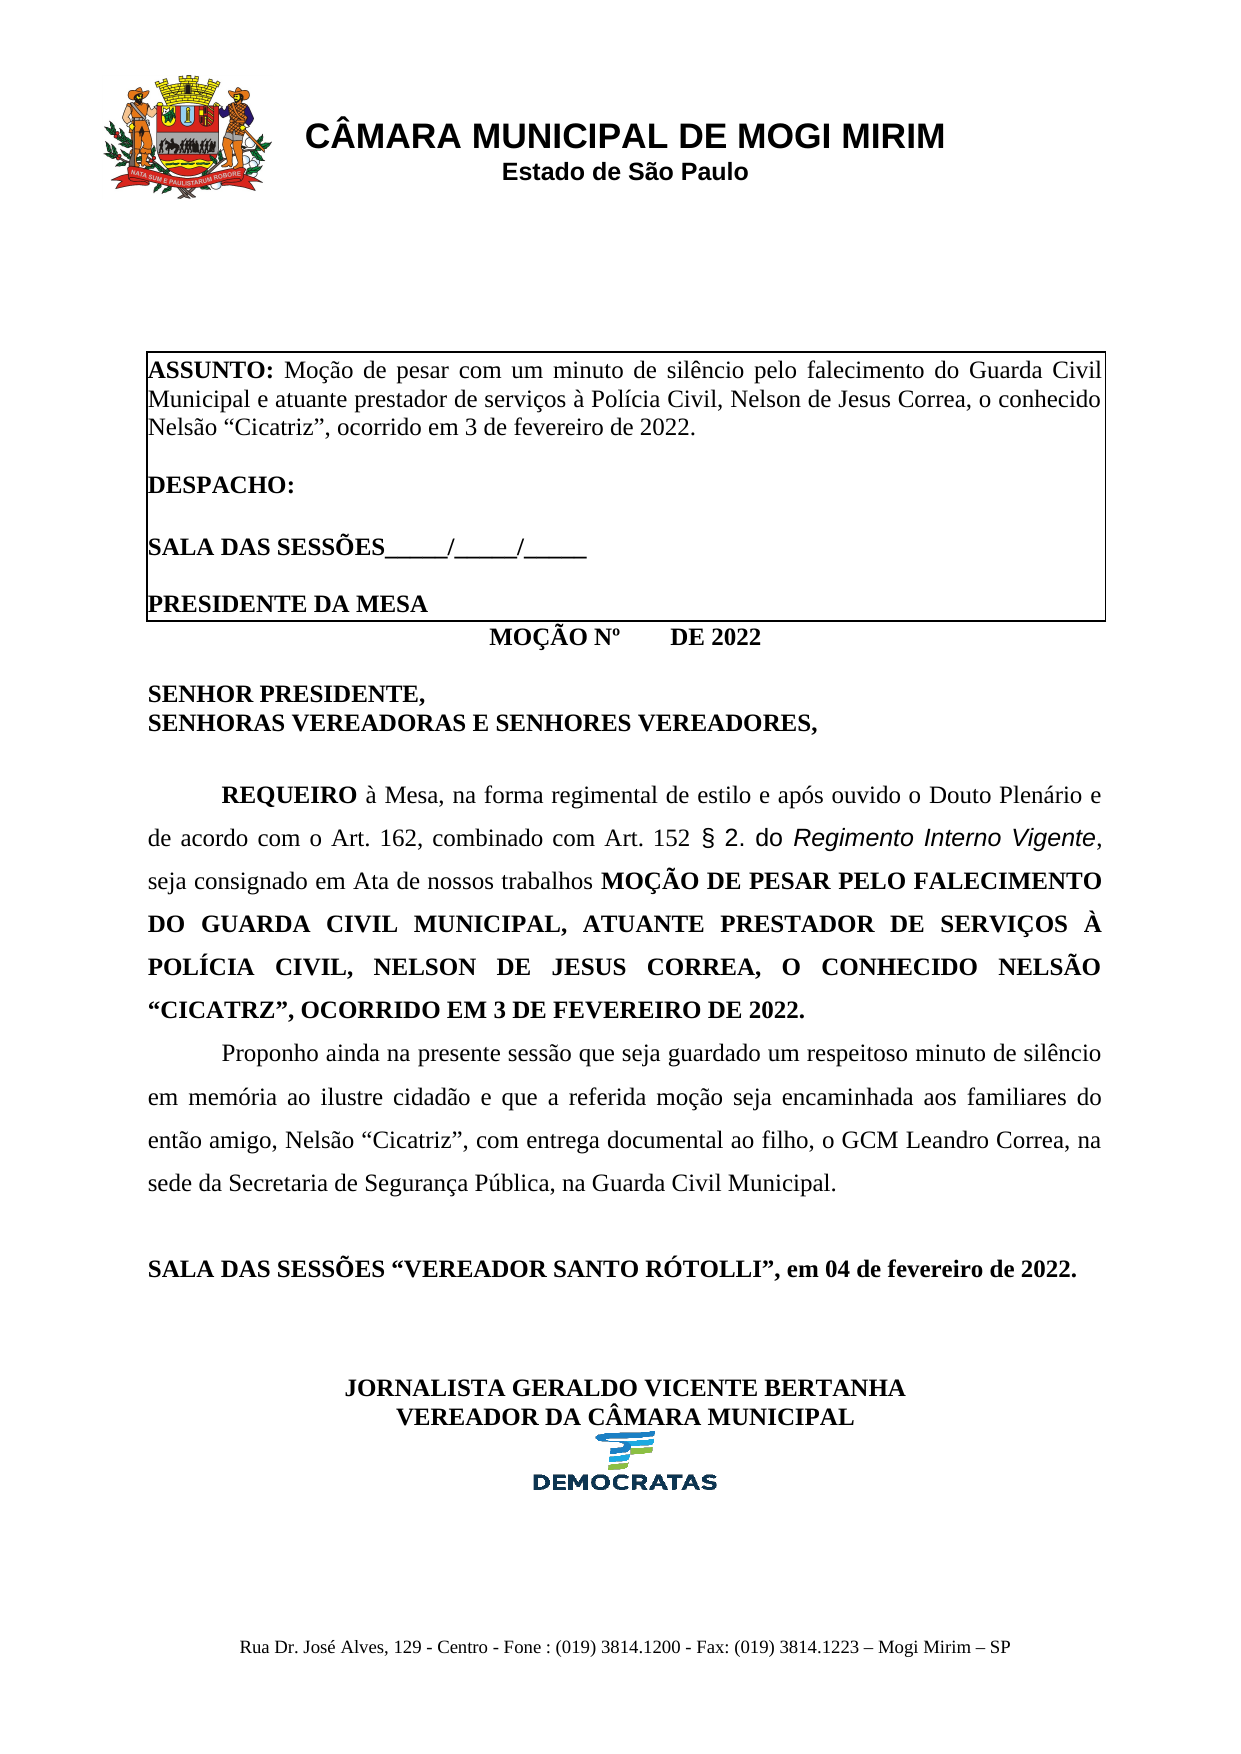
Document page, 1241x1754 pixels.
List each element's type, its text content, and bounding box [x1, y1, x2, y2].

text ASSUNTO: Moção de pesar com um minuto de silêncio pelo falecimento do Guarda Civil Municipal e atuante prestador de serviços à Polícia Civil, Nelson de Jesus Correa, o conhecido Nelsão “Cicatriz”, ocorrido em 3 de fevereiro de 2022. [148, 353, 1105, 441]
text JORNALISTA GERALDO VICENTE BERTANHA [148, 1373, 1103, 1402]
text DESPACHO: [148, 470, 1103, 499]
text REQUEIRO à Mesa, na forma regimental de estilo e após ouvido o Douto Plenário e de acordo com o Art. 162, combinado com Art. 152 § 2. do Regimento Interno Vigente, seja consignado em Ata de nossos trabalhos MOÇÃO DE PESAR PELO FALECIMENTO DO GUARDA CIVIL MUNICIPAL, ATUANTE PRESTADOR DE SERVIÇOS À POLÍCIA CIVIL, NELSON DE JESUS CORREA, O CONHECIDO NELSÃO “CICATRZ”, OCORRIDO EM 3 DE FEVEREIRO DE 2022. [148, 780, 1103, 1024]
text SENHORAS VEREADORAS E SENHORES VEREADORES, [148, 708, 1103, 737]
picture [533, 1431, 717, 1490]
text SALA DAS SESSÕES_____/_____/_____ [148, 532, 1103, 560]
text SALA DAS SESSÕES “VEREADOR SANTO RÓTOLLI”, em 04 de fevereiro de 2022. [148, 1254, 1103, 1283]
picture [102, 75, 273, 199]
text SENHOR PRESIDENTE, [148, 679, 1103, 708]
text PRESIDENTE DA MESA [148, 586, 1105, 620]
text MOÇÃO Nº DE 2022 [148, 622, 1103, 650]
text Proponho ainda na presente sessão que seja guardado um respeitoso minuto de silêncio em memória ao ilustre cidadão e que a referida moção seja encaminhada aos familiares do então amigo, Nelsão “Cicatriz”, com entrega documental ao filho, o GCM Leandro Correa, na sede da Secretaria de Segurança Pública, na Guarda Civil Municipal. [148, 1038, 1103, 1197]
text VEREADOR DA CÂMARA MUNICIPAL [148, 1402, 1103, 1431]
